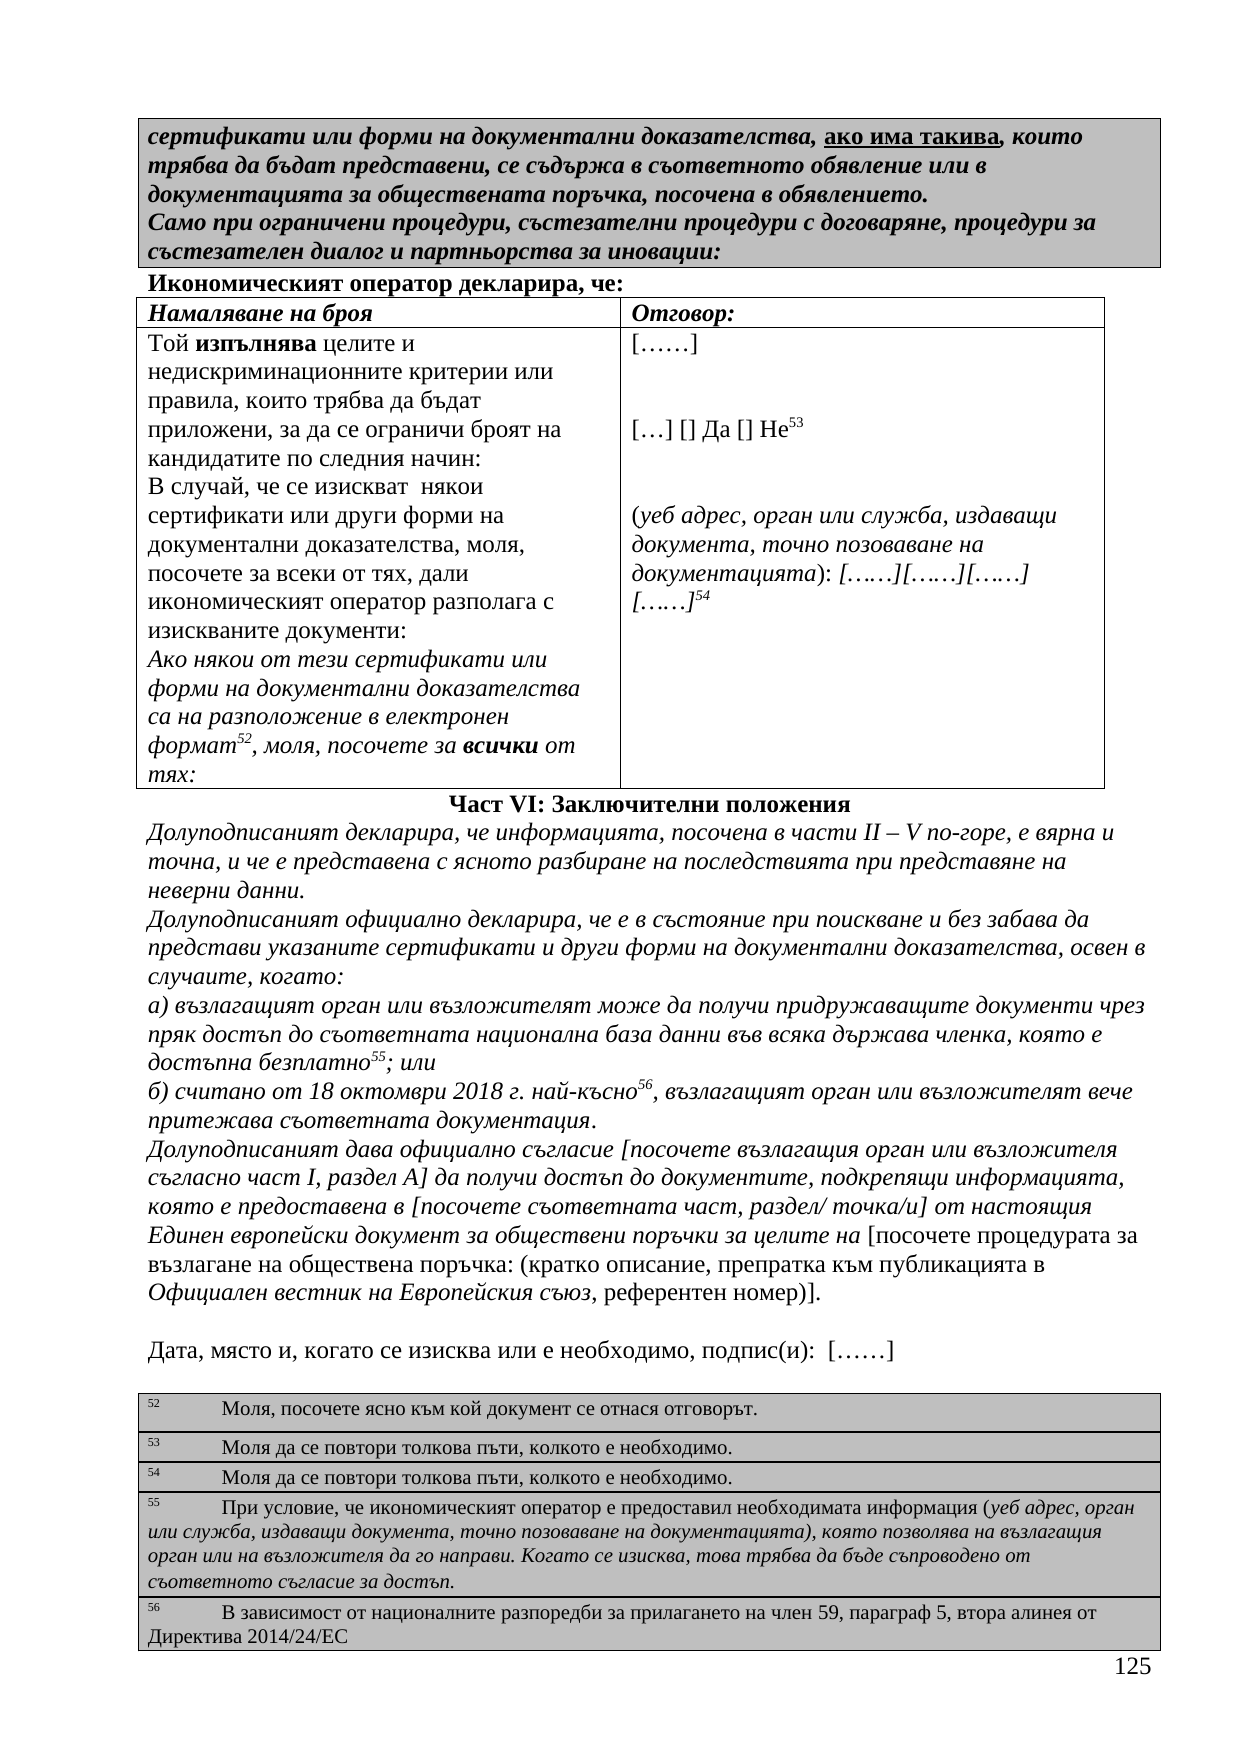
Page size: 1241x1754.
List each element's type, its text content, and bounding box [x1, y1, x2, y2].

text Икономическият оператор декларира, че: [148, 268, 1152, 297]
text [139, 119, 1160, 267]
text Долуподписаният декларира, че информацията, посочена в части II – V по-горе, е вярна и точна, и че е представена с ясното разбиране на последствията при представяне на неверни данни. [148, 817, 1152, 904]
text Долуподписаният дава официално съгласие [посочете възлагащия орган или възложителя съгласно част I, раздел A] да получи достъп до документите, подкрепящи информацията, която е предоставена в [посочете съответната част, раздел/ точка/и] от настоящия Единен европейски документ за обществени поръчки за целите на [посочете процедурата за възлагане на обществена поръчка: (кратко описание, препратка към публикацията в Официален вестник на Европейския съюз, референтен номер)]. [148, 1134, 1152, 1306]
text Долуподписаният официално декларира, че е в състояние при поискване и без забава да представи указаните сертификати и други форми на документални доказателства, освен в случаите, когато: [148, 904, 1152, 990]
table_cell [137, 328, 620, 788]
list Част VI: Заключителни положения [148, 789, 1152, 817]
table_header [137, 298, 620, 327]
text б) считано от 18 октомври 2018 г. най-късно, възлагащият орган или възложителят вече притежава съответната документация. [148, 1076, 1152, 1134]
text а) възлагащият орган или възложителят може да получи придружаващите документи чрез пряк достъп до съответната национална база данни във всяка държава членка, която е достъпна безплатно; или [148, 990, 1152, 1076]
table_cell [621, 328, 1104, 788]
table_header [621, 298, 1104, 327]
text Дата, място и, когато се изисква или е необходимо, подпис(и): [……] [148, 1335, 1152, 1364]
